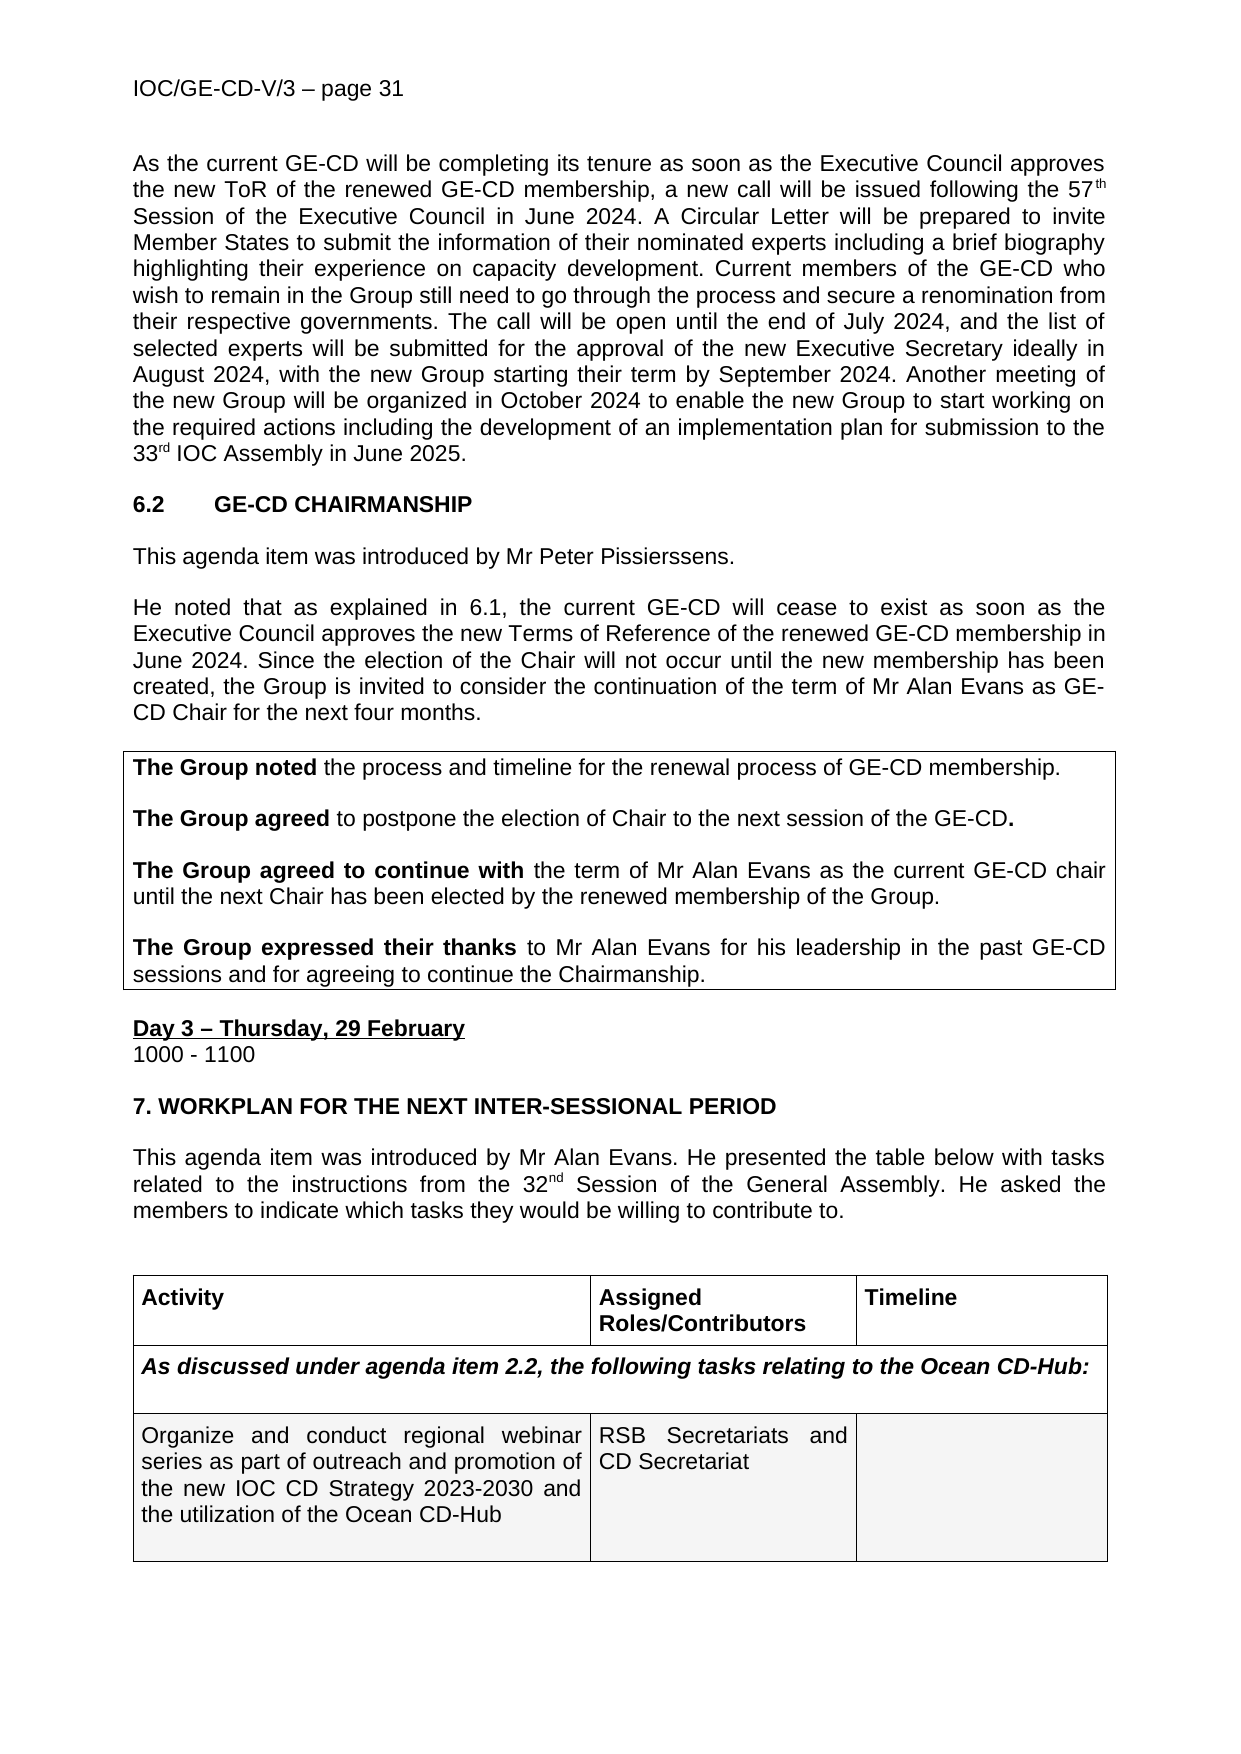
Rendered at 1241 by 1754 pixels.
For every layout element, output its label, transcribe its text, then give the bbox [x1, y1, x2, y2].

text This agenda item was introduced by Mr Alan Evans. He presented the table below with tasks related to the instructions from the 32nd Session of the General Assembly. He asked the members to indicate which tasks they would be willing to contribute to. [133, 1144, 1106, 1223]
subtitle 7. WORKPLAN FOR THE NEXT INTER-SESSIONAL PERIOD [133, 1093, 1106, 1119]
table_cell RSB Secretariats and CD Secretariat [591, 1414, 856, 1561]
subtitle 6.2 GE-CD CHAIRMANSHIP [133, 491, 1106, 518]
text As the current GE-CD will be completing its tenure as soon as the Executive Council approves the new ToR of the renewed GE-CD membership, a new call will be issued following the 57th Session of the Executive Council in June 2024. A Circular Letter will be prepared to invite Member States to submit the information of their nominated experts including a brief biography highlighting their experience on capacity development. Current members of the GE-CD who wish to remain in the Group still need to go through the process and secure a renomination from their respective governments. The call will be open until the end of July 2024, and the list of selected experts will be submitted for the approval of the new Executive Secretary ideally in August 2024, with the new Group starting their term by September 2024. Another meeting of the new Group will be organized in October 2024 to enable the new Group to start working on the required actions including the development of an implementation plan for submission to the 33rd IOC Assembly in June 2025. [133, 150, 1106, 466]
table_cell Organize and conduct regional webinar series as part of outreach and promotion of the new IOC CD Strategy 2023-2030 and the utilization of the Ocean CD-Hub [134, 1414, 590, 1561]
table_cell As discussed under agenda item 2.2, the following tasks relating to the Ocean CD-Hub: [134, 1346, 1107, 1413]
table_cell [857, 1414, 1107, 1561]
table_header Timeline [857, 1276, 1107, 1344]
text He noted that as explained in 6.1, the current GE-CD will cease to exist as soon as the Executive Council approves the new Terms of Reference of the renewed GE-CD membership in June 2024. Since the election of the Chair will not occur until the new membership has been created, the Group is invited to consider the continuation of the term of Mr Alan Evans as GE-CD Chair for the next four months. [133, 594, 1106, 726]
text The Group agreed to postpone the election of Chair to the next session of the GE-CD. [124, 802, 1115, 832]
text 1000 - 1100 [133, 1041, 1106, 1068]
text This agenda item was introduced by Mr Peter Pissierssens. [133, 543, 1106, 569]
table_header Assigned Roles/Contributors [591, 1276, 856, 1344]
text Day 3 – Thursday, 29 February [133, 1015, 1106, 1041]
text The Group noted the process and timeline for the renewal process of GE-CD membership. [124, 752, 1115, 780]
text The Group expressed their thanks to Mr Alan Evans for his leadership in the past GE-CD sessions and for agreeing to continue the Chairmanship. [124, 931, 1115, 989]
text The Group agreed to continue with the term of Mr Alan Evans as the current GE-CD chair until the next Chair has been elected by the renewed membership of the Group. [124, 853, 1115, 909]
table_header Activity [134, 1276, 590, 1344]
